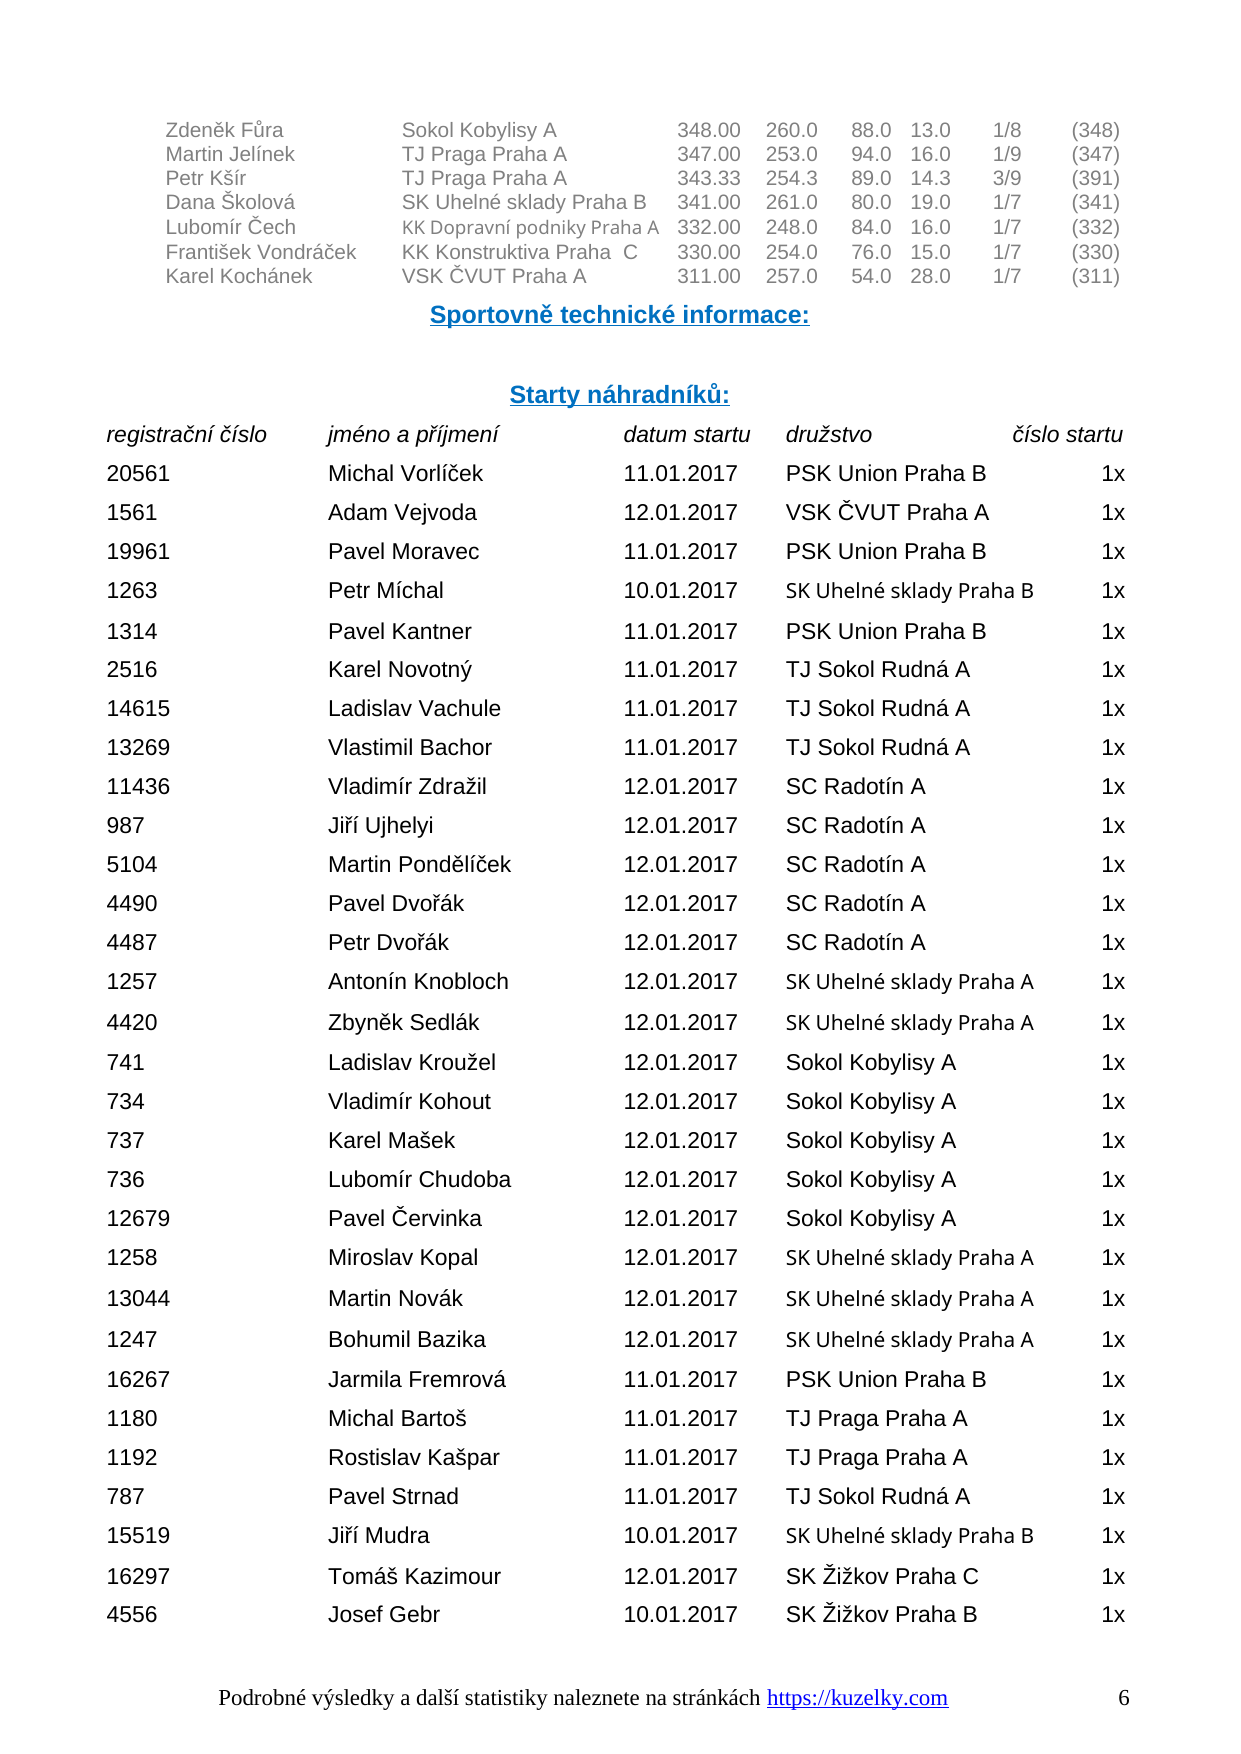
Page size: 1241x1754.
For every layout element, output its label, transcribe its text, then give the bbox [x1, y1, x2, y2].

text Dana Školová SK Uhelné sklady Praha B 341.00 261.0 80.0 19.0 1/7 (341) [106, 190, 1134, 214]
text 12679 Pavel Červinka 12.01.2017 Sokol Kobylisy A 1x [106, 1204, 1134, 1231]
text 987 Jiří Ujhelyi 12.01.2017 SC Radotín A 1x [106, 812, 1134, 838]
text 736 Lubomír Chudoba 12.01.2017 Sokol Kobylisy A 1x [106, 1166, 1134, 1192]
text registrační číslo jméno a příjmení datum startu družstvo číslo startu [106, 421, 1134, 448]
text Zdeněk Fůra Sokol Kobylisy A 348.00 260.0 88.0 13.0 1/8 (348) [106, 118, 1134, 142]
text Sportovně technické informace: [94, 300, 1145, 329]
text 1257 Antonín Knobloch 12.01.2017 SK Uhelné sklady Praha A 1x [106, 967, 1134, 996]
text 5104 Martin Pondělíček 12.01.2017 SC Radotín A 1x [106, 851, 1134, 877]
text 1314 Pavel Kantner 11.01.2017 PSK Union Praha B 1x [106, 618, 1134, 644]
text 15519 Jiří Mudra 10.01.2017 SK Uhelné sklady Praha B 1x [106, 1522, 1134, 1550]
text 19961 Pavel Moravec 11.01.2017 PSK Union Praha B 1x [106, 538, 1134, 564]
text 2516 Karel Novotný 11.01.2017 TJ Sokol Rudná A 1x [106, 656, 1134, 683]
text Karel Kochánek VSK ČVUT Praha A 311.00 257.0 54.0 28.0 1/7 (311) [106, 263, 1134, 287]
text 14615 Ladislav Vachule 11.01.2017 TJ Sokol Rudná A 1x [106, 695, 1134, 722]
text 1258 Miroslav Kopal 12.01.2017 SK Uhelné sklady Praha A 1x [106, 1243, 1134, 1272]
text 16297 Tomáš Kazimour 12.01.2017 SK Žižkov Praha C 1x [106, 1563, 1134, 1589]
text 4420 Zbyněk Sedlák 12.01.2017 SK Uhelné sklady Praha A 1x [106, 1008, 1134, 1037]
text 13269 Vlastimil Bachor 11.01.2017 TJ Sokol Rudná A 1x [106, 734, 1134, 761]
text 1192 Rostislav Kašpar 11.01.2017 TJ Praga Praha A 1x [106, 1444, 1134, 1470]
text Petr Kšír TJ Praga Praha A 343.33 254.3 89.0 14.3 3/9 (391) [106, 166, 1134, 190]
text 787 Pavel Strnad 11.01.2017 TJ Sokol Rudná A 1x [106, 1483, 1134, 1509]
text 734 Vladimír Kohout 12.01.2017 Sokol Kobylisy A 1x [106, 1088, 1134, 1114]
text Starty náhradníků: [94, 380, 1145, 409]
text Lubomír Čech KK Dopravní podniky Praha A 332.00 248.0 84.0 16.0 1/7 (332) [106, 214, 1134, 239]
text 737 Karel Mašek 12.01.2017 Sokol Kobylisy A 1x [106, 1127, 1134, 1153]
text 16267 Jarmila Fremrová 11.01.2017 PSK Union Praha B 1x [106, 1366, 1134, 1393]
text 20561 Michal Vorlíček 11.01.2017 PSK Union Praha B 1x [106, 460, 1134, 486]
text 11436 Vladimír Zdražil 12.01.2017 SC Radotín A 1x [106, 773, 1134, 799]
text František Vondráček KK Konstruktiva Praha C 330.00 254.0 76.0 15.0 1/7 (330) [106, 239, 1134, 263]
text 1247 Bohumil Bazika 12.01.2017 SK Uhelné sklady Praha A 1x [106, 1325, 1134, 1354]
text 13044 Martin Novák 12.01.2017 SK Uhelné sklady Praha A 1x [106, 1284, 1134, 1313]
text 741 Ladislav Kroužel 12.01.2017 Sokol Kobylisy A 1x [106, 1049, 1134, 1076]
text 4487 Petr Dvořák 12.01.2017 SC Radotín A 1x [106, 928, 1134, 955]
text 1180 Michal Bartoš 11.01.2017 TJ Praga Praha A 1x [106, 1405, 1134, 1431]
text 4490 Pavel Dvořák 12.01.2017 SC Radotín A 1x [106, 889, 1134, 916]
text 1561 Adam Vejvoda 12.01.2017 VSK ČVUT Praha A 1x [106, 499, 1134, 525]
text 1263 Petr Míchal 10.01.2017 SK Uhelné sklady Praha B 1x [106, 577, 1134, 605]
text 4556 Josef Gebr 10.01.2017 SK Žižkov Praha B 1x [106, 1601, 1134, 1628]
text Martin Jelínek TJ Praga Praha A 347.00 253.0 94.0 16.0 1/9 (347) [106, 142, 1134, 166]
